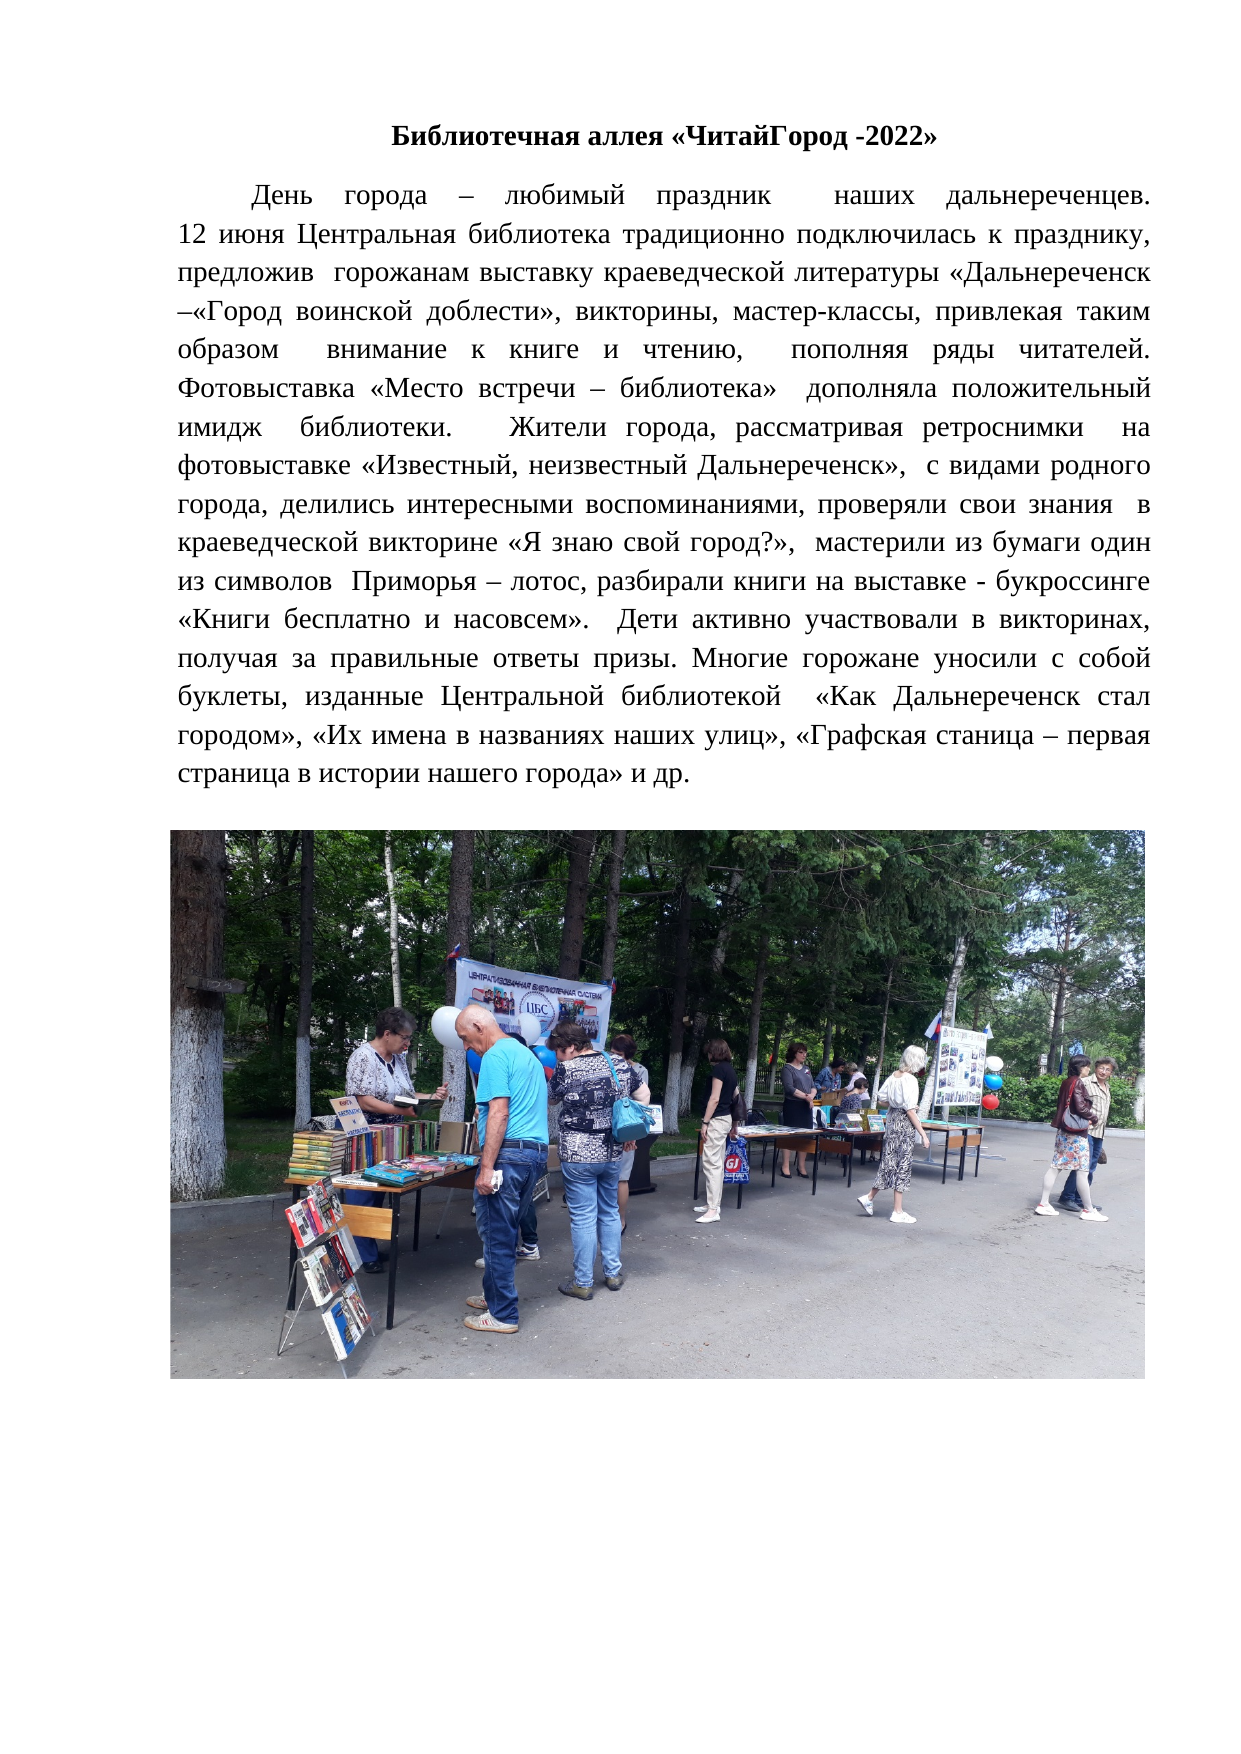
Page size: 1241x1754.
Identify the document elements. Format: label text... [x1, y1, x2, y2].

text День города – любимый праздник наших дальнереченцев. 12 июня Центральная библиотека традиционно подключилась к празднику, предложив горожанам выставку краеведческой литературы «Дальнереченск –«Город воинской доблести», викторины, мастер-классы, привлекая таким образом внимание к книге и чтению, пополняя ряды читателей. Фотовыставка «Место встречи – библиотека» дополняла положительный имидж библиотеки. Жители города, рассматривая ретроснимки на фотовыставке «Известный, неизвестный Дальнереченск», с видами родного города, делились интересными воспоминаниями, проверяли свои знания в краеведческой викторине «Я знаю свой город?», мастерили из бумаги один из символов Приморья – лотос, разбирали книги на выставке - букроссинге «Книги бесплатно и насовсем». Дети активно участвовали в викторинах, получая за правильные ответы призы. Многие горожане уносили с собой буклеты, изданные Центральной библиотекой «Как Дальнереченск стал городом», «Их имена в названиях наших улиц», «Графская станица – первая страница в истории нашего города» и др. [177, 177, 1152, 789]
picture [170, 830, 1145, 1379]
text Библиотечная аллея «ЧитайГород -2022» [177, 118, 1152, 152]
